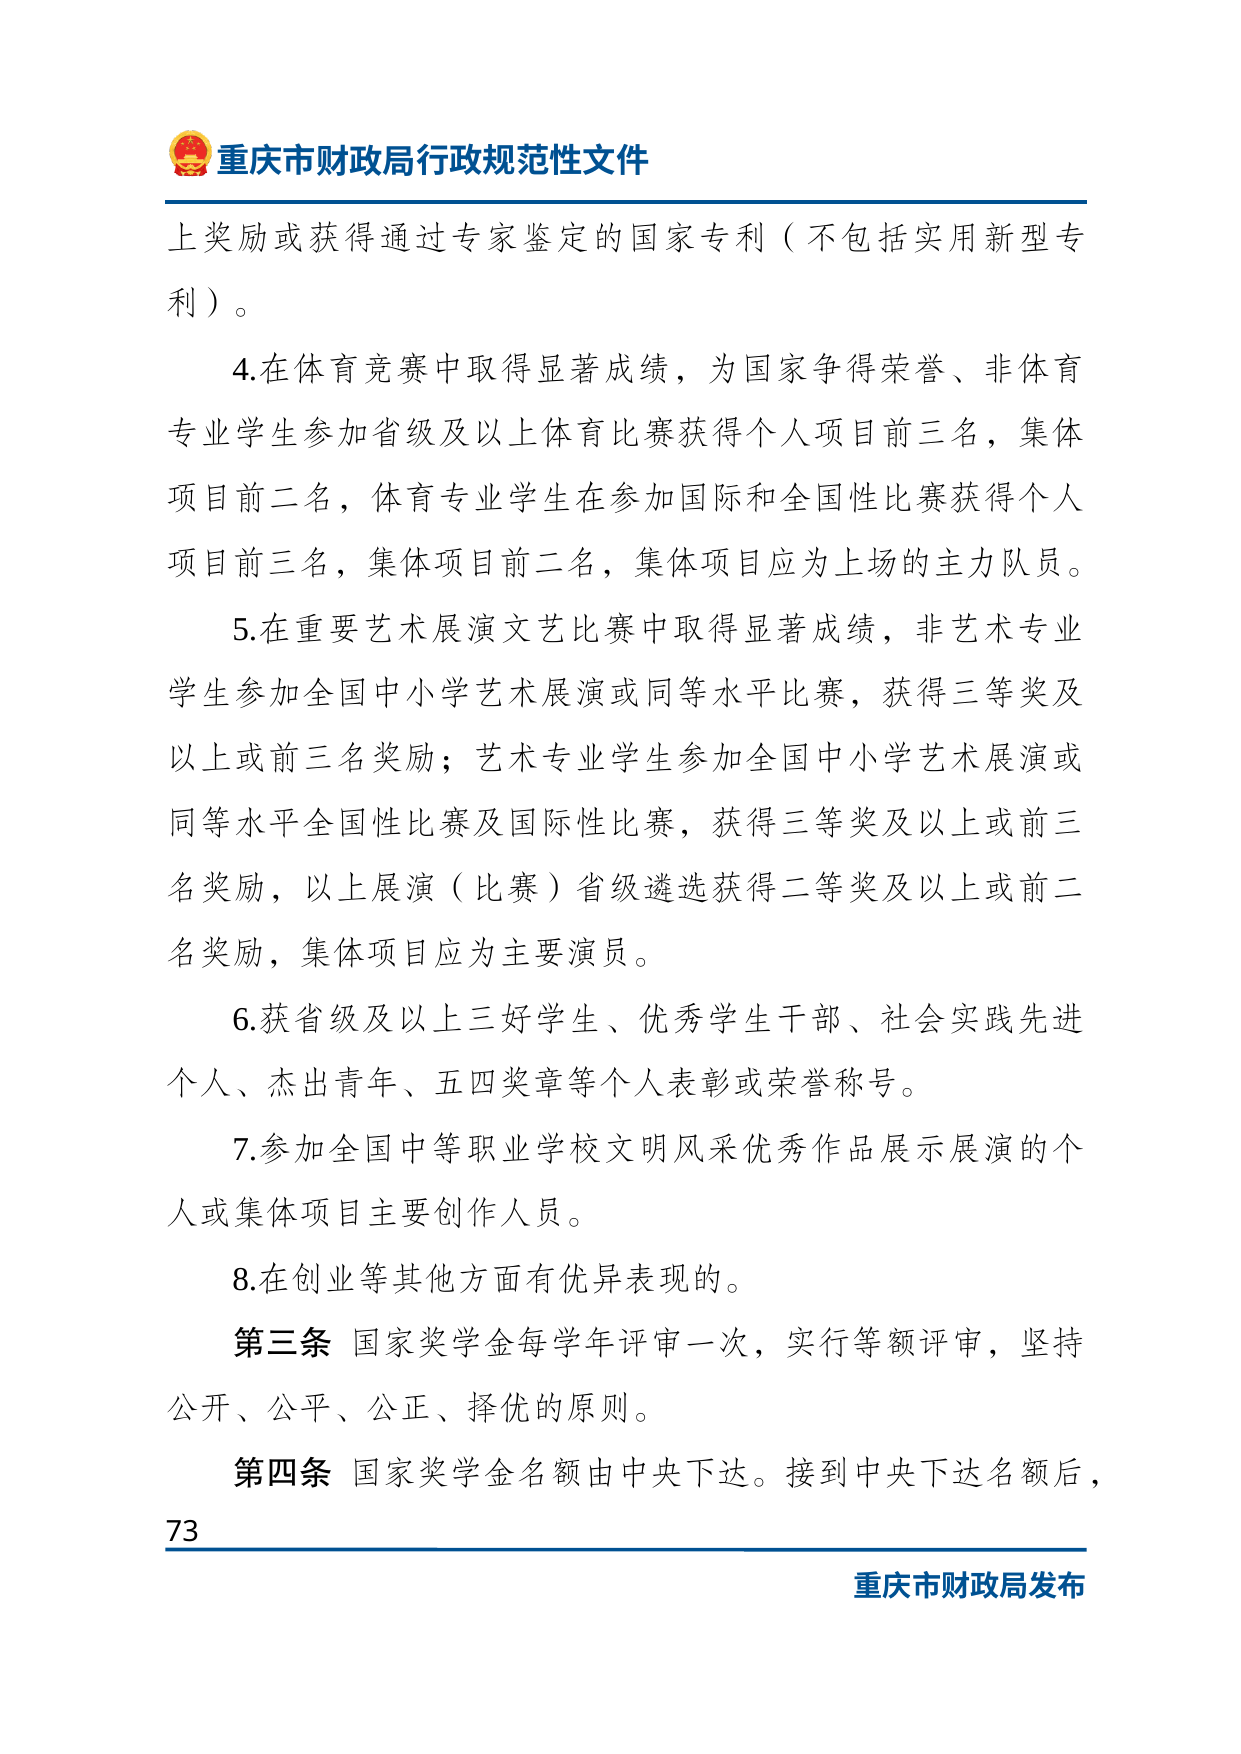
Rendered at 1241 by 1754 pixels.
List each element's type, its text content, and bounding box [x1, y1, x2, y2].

text 4.在体育竞赛中取得显著成绩，为国家争得荣誉、非体育专业学生参加省级及以上体育比赛获得个人项目前三名，集体项目前二名，体育专业学生在参加国际和全国性比赛获得个人项目前三名，集体项目前二名，集体项目应为上场的主力队员。 [165, 337, 1087, 597]
text 7.参加全国中等职业学校文明风采优秀作品展示展演的个人或集体项目主要创作人员。 [165, 1117, 1087, 1247]
text 第四条 国家奖学金名额由中央下达。接到中央下达名额后，市学生资助管理中心、市技工院校学生资助管理工作办公室联合提出国家奖学金名额分配建议方案，报市财政局、市教委、市人力社保局审批。 [165, 1442, 1087, 1507]
text 6.获省级及以上三好学生、优秀学生干部、社会实践先进个人、杰出青年、五四奖章等个人表彰或荣誉称号。 [165, 987, 1087, 1117]
picture [165, 129, 216, 180]
text 8.在创业等其他方面有优异表现的。 [165, 1247, 1087, 1312]
text 第三条 国家奖学金每学年评审一次，实行等额评审，坚持公开、公平、公正、择优的原则。 [165, 1312, 1087, 1442]
text 5.在重要艺术展演文艺比赛中取得显著成绩，非艺术专业学生参加全国中小学艺术展演或同等水平比赛，获得三等奖及以上或前三名奖励；艺术专业学生参加全国中小学艺术展演或同等水平全国性比赛及国际性比赛，获得三等奖及以上或前三名奖励，以上展演（比赛）省级遴选获得二等奖及以上或前二名奖励，集体项目应为主要演员。 [165, 597, 1087, 987]
text 3.在创新发明方面取得显著成绩，科研成果获省、部级以上奖励或获得通过专家鉴定的国家专利（不包括实用新型专利）。 [165, 207, 1087, 337]
